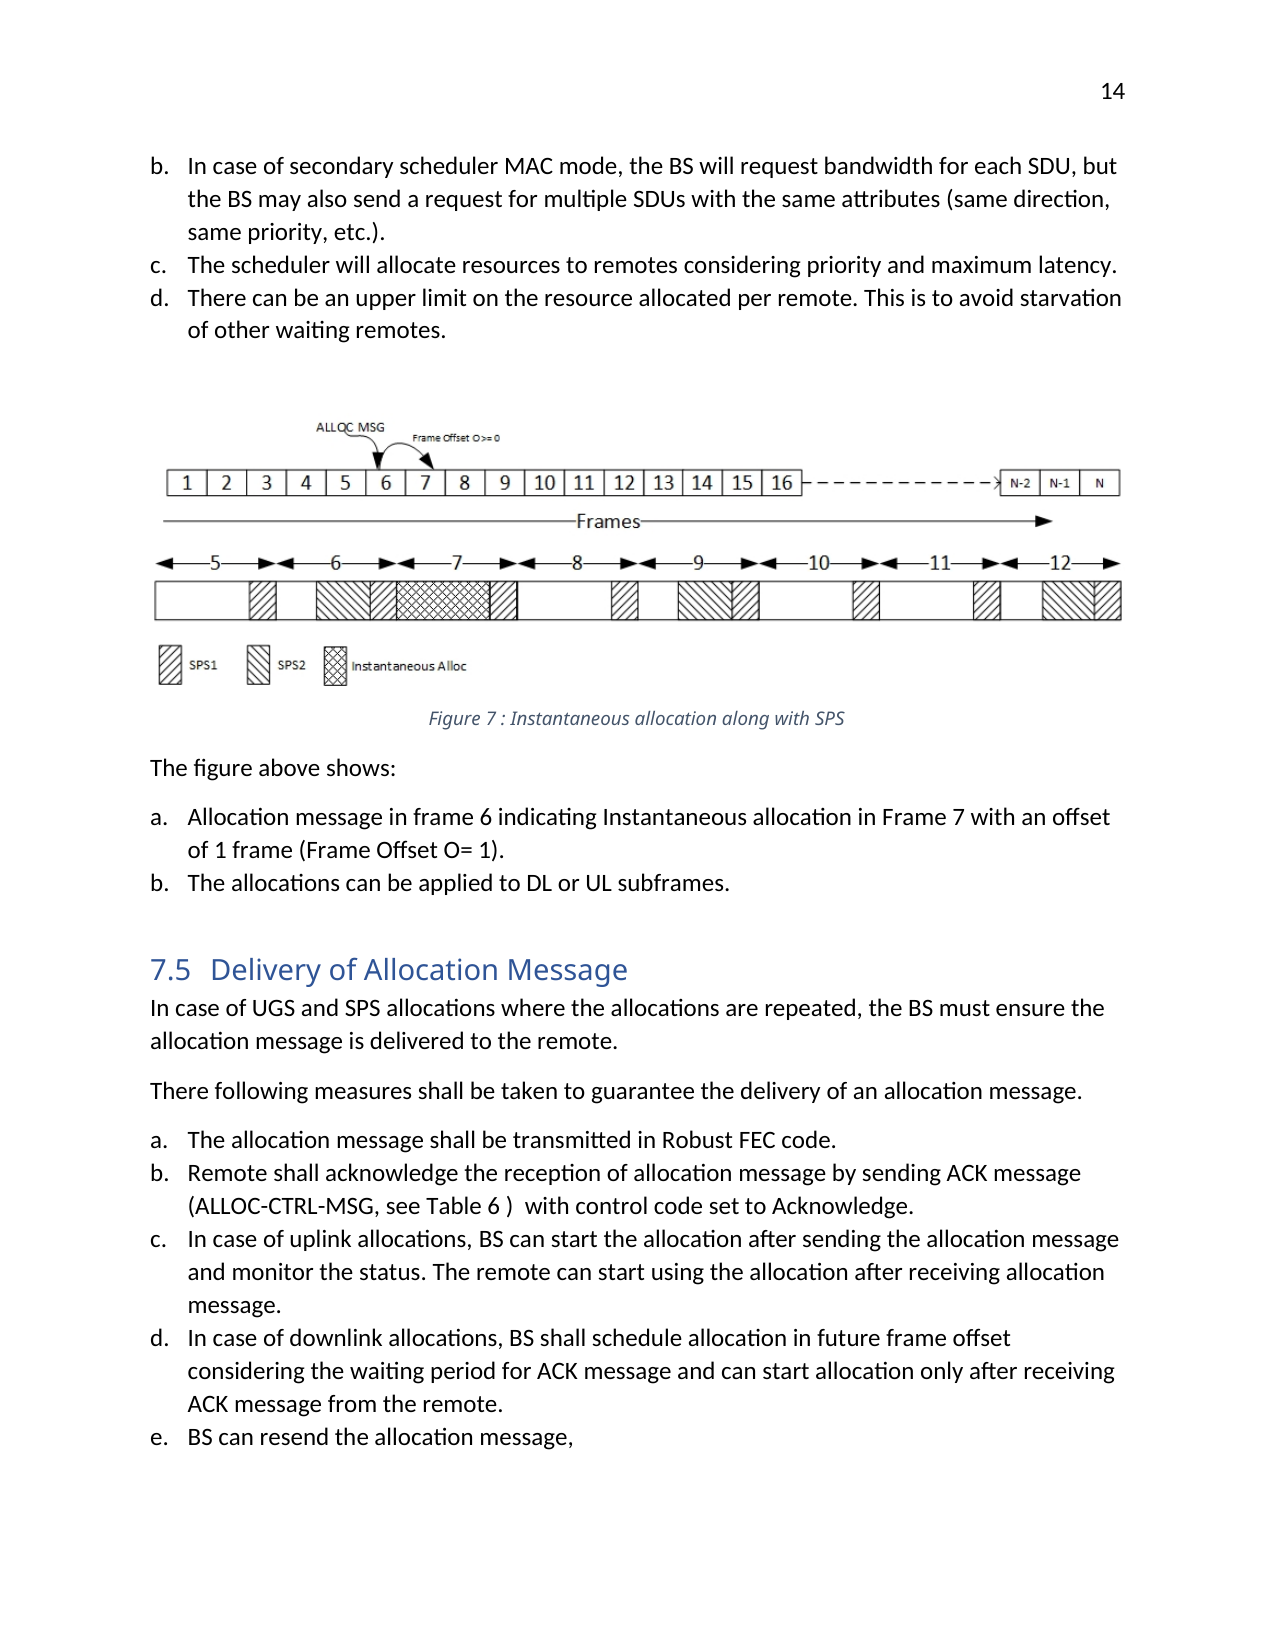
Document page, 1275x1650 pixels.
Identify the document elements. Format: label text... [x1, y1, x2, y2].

subtitle Delivery of Allocation Message [150, 949, 1125, 989]
list In case of secondary scheduler MAC mode, the BS will request bandwidth for each SDU, but the BS may also send a request for multiple SDUs with the same attributes (same direction, same priority, etc.). [150, 150, 1125, 246]
text In case of UGS and SPS allocations where the allocations are repeated, the BS must ensure the allocation message is delivered to the remote. [150, 992, 1125, 1056]
list In case of downlink allocations, BS shall schedule allocation in future frame offset considering the waiting period for ACK message and can start allocation only after receiving ACK message from the remote. [150, 1322, 1125, 1418]
list BS can resend the allocation message, [150, 1421, 1125, 1451]
list Allocation message in frame 6 indicating Instantaneous allocation in Frame 7 with an offset of 1 frame (Frame Offset O= 1). [150, 801, 1125, 865]
text There following measures shall be taken to guarantee the delivery of an allocation message. [150, 1075, 1125, 1105]
list The allocation message shall be transmitted in Robust FEC code. [150, 1124, 1125, 1155]
list There can be an upper limit on the resource allocated per remote. This is to avoid starvation of other waiting remotes. [150, 282, 1125, 345]
picture [150, 413, 1125, 687]
list The scheduler will allocate resources to remotes considering priority and maximum latency. [150, 249, 1125, 279]
list Remote shall acknowledge the reception of allocation message by sending ACK message (ALLOC-CTRL-MSG, see Table 6 ) with control code set to Acknowledge. [150, 1157, 1125, 1221]
text The figure above shows: [150, 752, 1125, 782]
list The allocations can be applied to DL or UL subframes. [150, 867, 1125, 898]
list In case of uplink allocations, BS can start the allocation after sending the allocation message and monitor the status. The remote can start using the allocation after receiving allocation message. [150, 1223, 1125, 1319]
